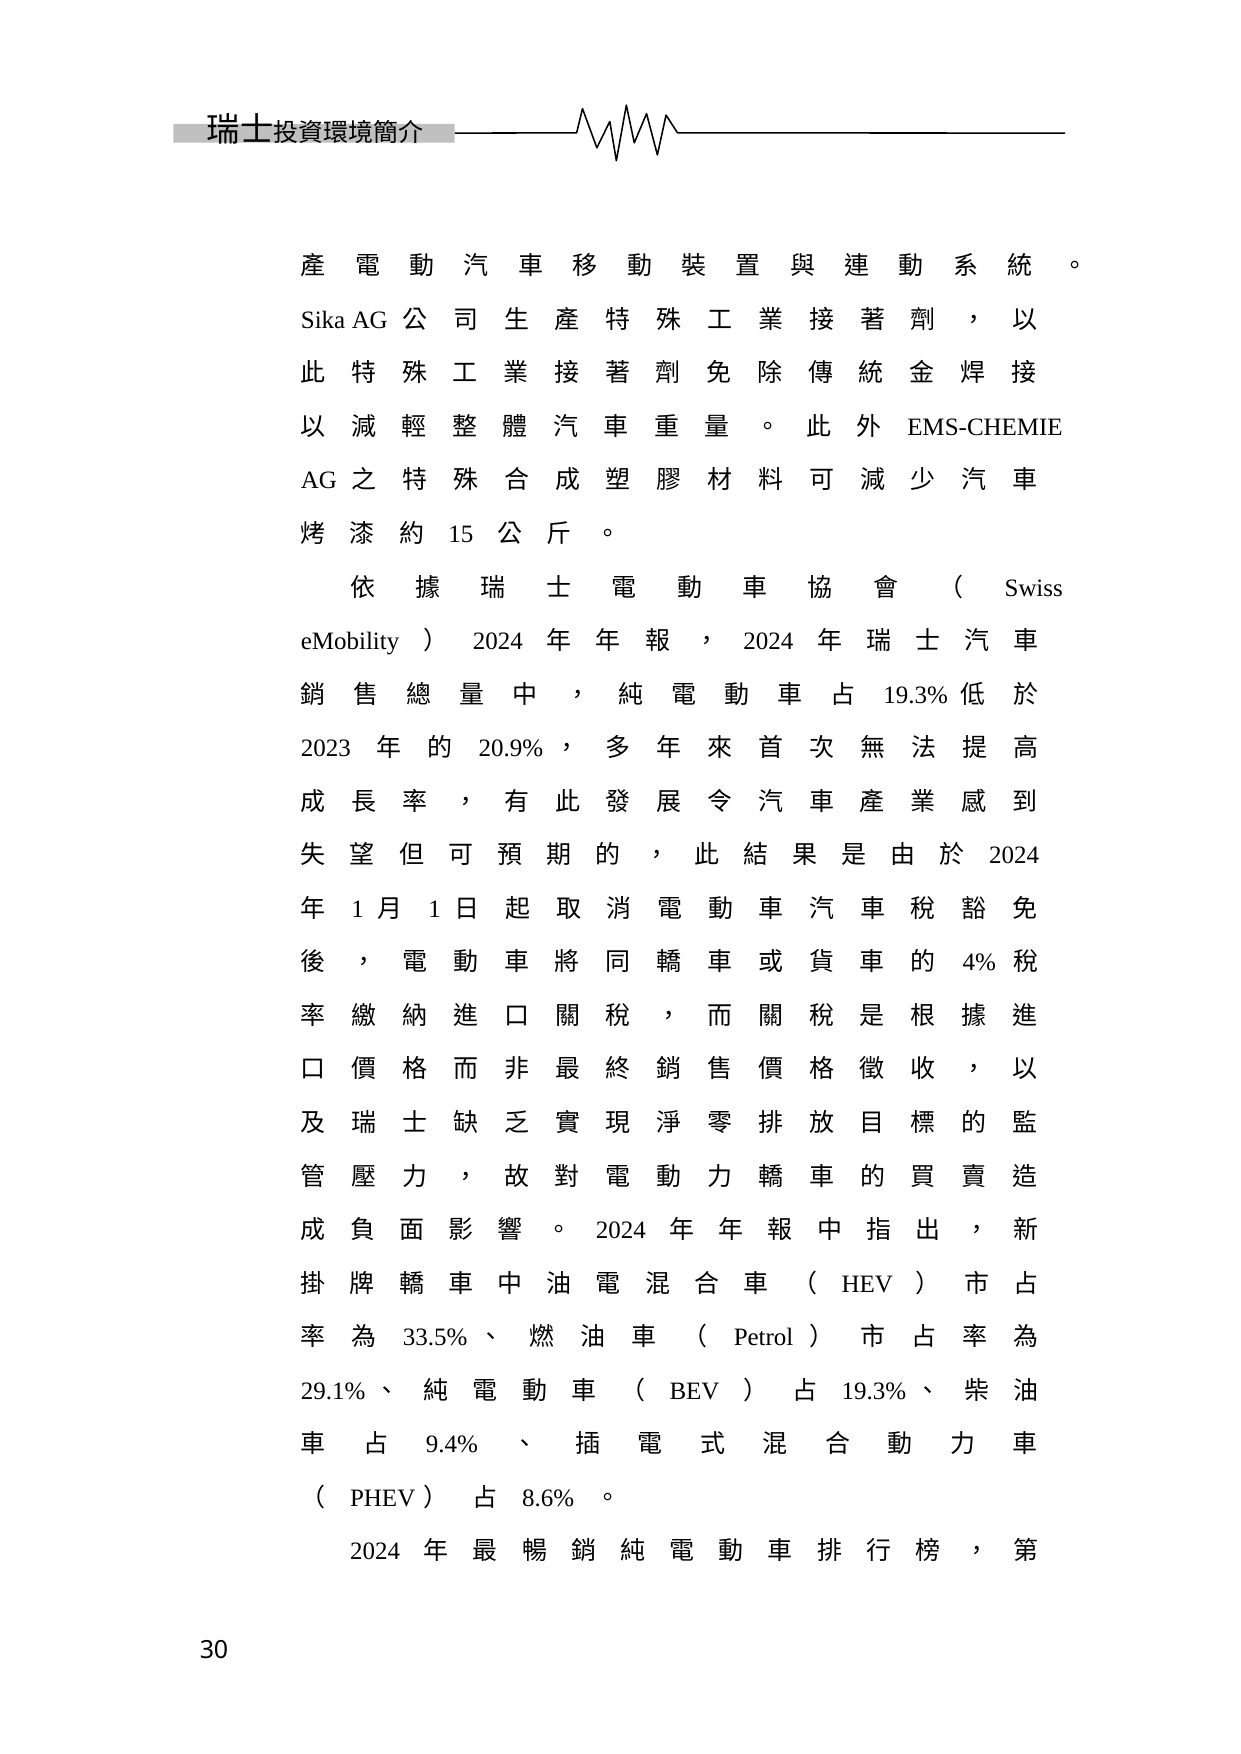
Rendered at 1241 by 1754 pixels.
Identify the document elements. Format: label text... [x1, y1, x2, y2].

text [276, 1522, 1063, 1576]
text 依據瑞士電動車協會（Swiss eMobility）2024年年報，2024年瑞士汽車銷售總量中，純電動車占19.3%低於2023年的20.9%，多年來首次無法提高成長率，有此發展令汽車產業感到失望但可預期的，此結果是由於2024年1月1日起取消電動車汽車稅豁免後，電動車將同轎車或貨車的4%稅率繳納進口關稅，而關稅是根據進口價格而非最終銷售價格徵收，以及瑞士缺乏實現淨零排放目標的監管壓力，故對電動力轎車的買賣造成負面影響。2024年年報中指出，新掛牌轎車中油電混合車（HEV）市占率為33.5%、燃油車（Petrol）市占率為29.1%、純電動車（BEV）占19.3%、柴油車占9.4%、插電式混合動力車（PHEV）占8.6%。 [276, 558, 1063, 1522]
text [276, 237, 1063, 558]
